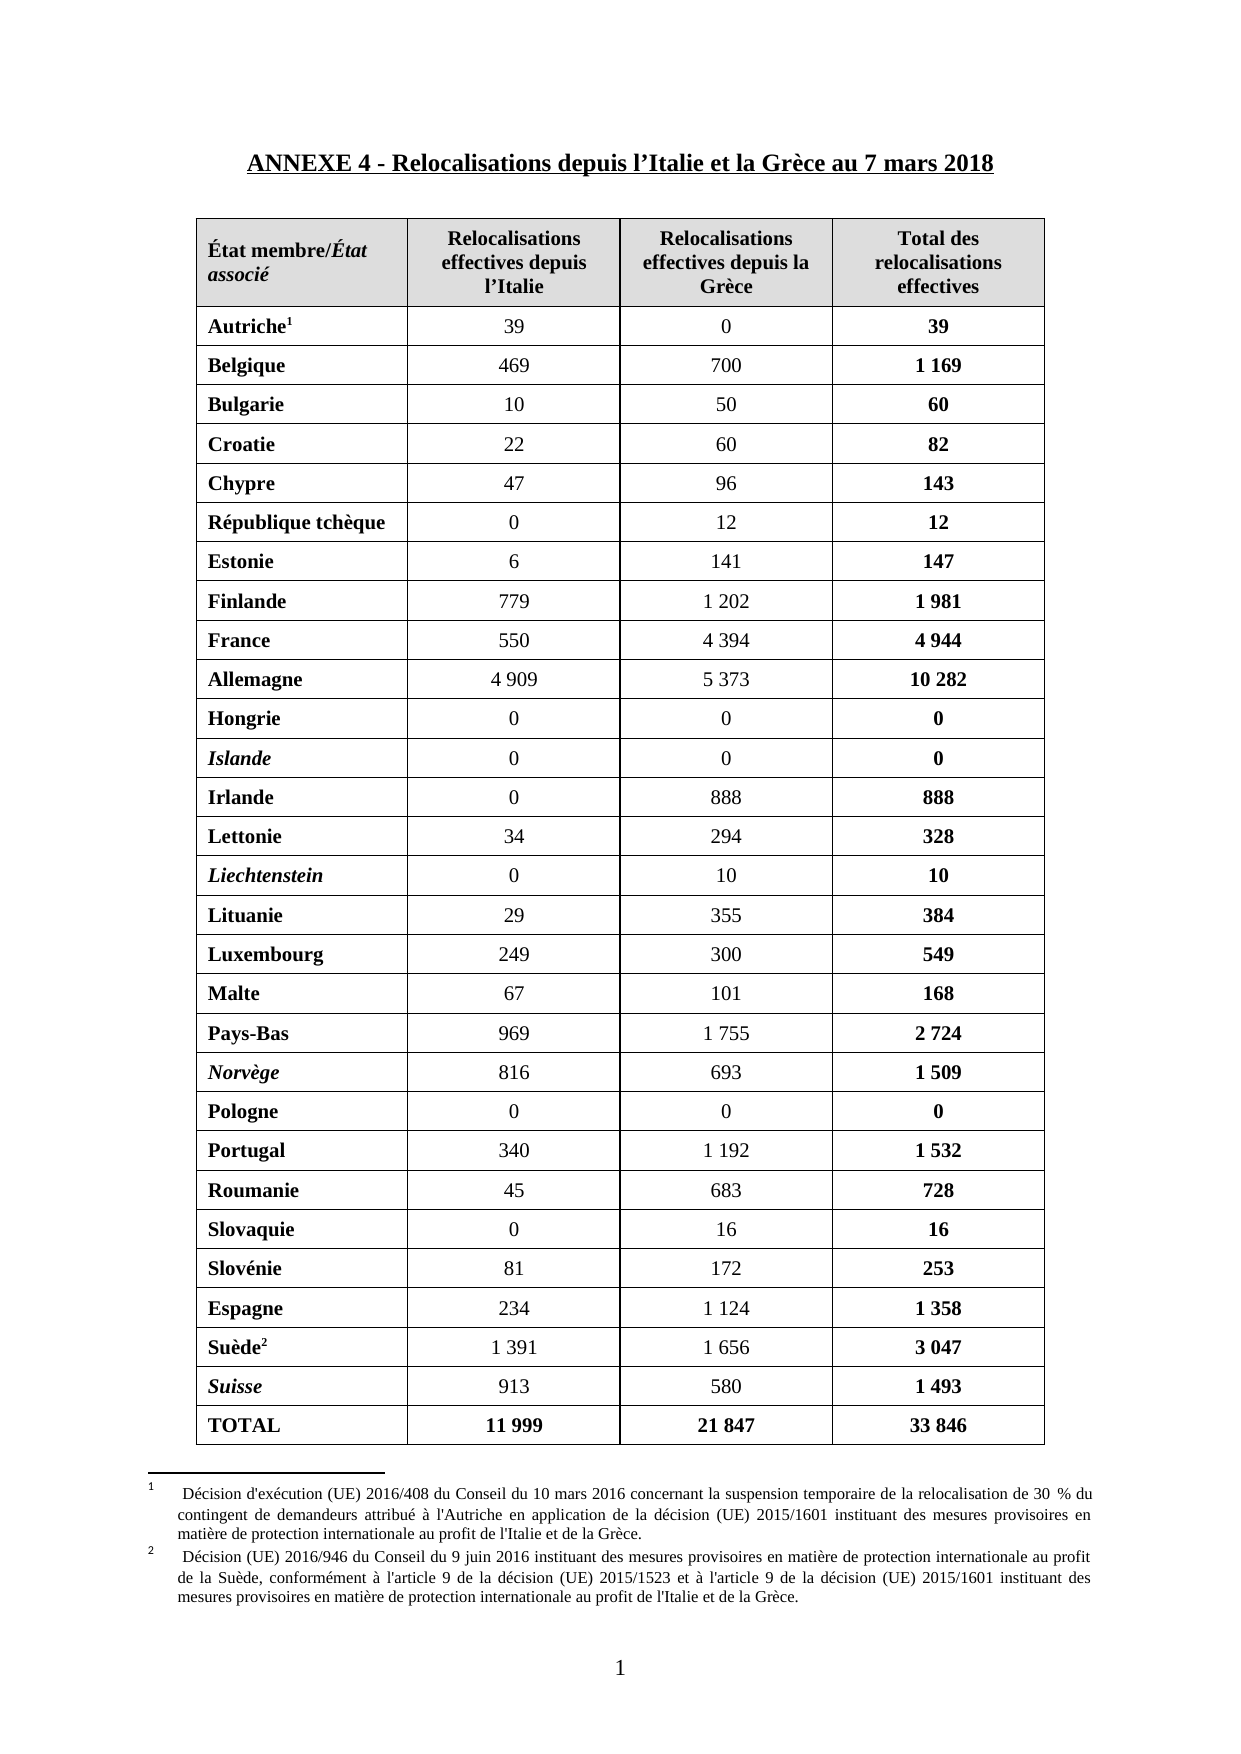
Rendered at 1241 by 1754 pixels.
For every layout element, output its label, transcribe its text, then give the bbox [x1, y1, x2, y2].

table_cell Suède [197, 1328, 407, 1366]
table_cell 1 124 [621, 1288, 832, 1327]
table_cell 1 981 [833, 581, 1044, 620]
table_cell 16 [621, 1210, 832, 1248]
table_cell 0 [621, 1092, 832, 1130]
table_cell 47 [408, 464, 619, 502]
table_cell 60 [621, 424, 832, 463]
table_cell Chypre [197, 464, 407, 502]
table_cell Bulgarie [197, 385, 407, 423]
table_cell 1 192 [621, 1131, 832, 1169]
table_cell Lettonie [197, 817, 407, 855]
table_cell 328 [833, 817, 1044, 855]
table_cell Luxembourg [197, 935, 407, 973]
table_cell 34 [408, 817, 619, 855]
table_cell Pologne [197, 1092, 407, 1130]
table_cell 1 755 [621, 1014, 832, 1052]
table_cell 0 [621, 739, 832, 777]
table_cell 888 [833, 778, 1044, 816]
table_cell 0 [621, 699, 832, 737]
table_cell 5 373 [621, 660, 832, 698]
table_cell 1 656 [621, 1328, 832, 1366]
table_cell 0 [621, 307, 832, 345]
table_cell 969 [408, 1014, 619, 1052]
table_cell Pays-Bas [197, 1014, 407, 1052]
table_cell Autriche [197, 307, 407, 345]
table_cell 50 [621, 385, 832, 423]
table_cell 816 [408, 1053, 619, 1091]
table_cell 3 047 [833, 1328, 1044, 1366]
table_cell 249 [408, 935, 619, 973]
table_cell 1 509 [833, 1053, 1044, 1091]
table_cell 60 [833, 385, 1044, 423]
table_cell 10 282 [833, 660, 1044, 698]
table_cell 1 169 [833, 346, 1044, 384]
table_cell 96 [621, 464, 832, 502]
table_cell 29 [408, 896, 619, 934]
table_cell 82 [833, 424, 1044, 463]
table_cell Estonie [197, 542, 407, 580]
table_cell Croatie [197, 424, 407, 463]
table_cell 12 [833, 503, 1044, 541]
table_cell 294 [621, 817, 832, 855]
table_cell Norvège [197, 1053, 407, 1091]
table_cell 1 532 [833, 1131, 1044, 1169]
table_cell 16 [833, 1210, 1044, 1248]
table_cell 11 999 [408, 1406, 619, 1444]
table_cell 4 944 [833, 621, 1044, 659]
table_cell 888 [621, 778, 832, 816]
table_cell 0 [833, 699, 1044, 737]
table_cell Slovaquie [197, 1210, 407, 1248]
table_cell 683 [621, 1171, 832, 1209]
table_cell 1 493 [833, 1367, 1044, 1405]
table_cell 300 [621, 935, 832, 973]
table_cell 580 [621, 1367, 832, 1405]
table_cell 6 [408, 542, 619, 580]
table_cell 4 394 [621, 621, 832, 659]
table_cell 45 [408, 1171, 619, 1209]
table_cell 81 [408, 1249, 619, 1287]
table_cell 0 [833, 739, 1044, 777]
table_cell 39 [833, 307, 1044, 345]
table_cell 384 [833, 896, 1044, 934]
table_cell Suisse [197, 1367, 407, 1405]
table_cell 39 [408, 307, 619, 345]
table_header Relocalisations effectives depuis l’Italie [408, 219, 619, 306]
table_cell 172 [621, 1249, 832, 1287]
table_cell 549 [833, 935, 1044, 973]
table_cell 12 [621, 503, 832, 541]
table_cell 0 [408, 778, 619, 816]
table_cell 728 [833, 1171, 1044, 1209]
table_cell 10 [408, 385, 619, 423]
table_cell Allemagne [197, 660, 407, 698]
table_header Total des relocalisations effectives [833, 219, 1044, 306]
table_cell 340 [408, 1131, 619, 1169]
table_cell 0 [408, 503, 619, 541]
table_cell 253 [833, 1249, 1044, 1287]
table_cell 234 [408, 1288, 619, 1327]
table_cell Roumanie [197, 1171, 407, 1209]
table_cell 0 [408, 1210, 619, 1248]
table_cell 10 [833, 856, 1044, 894]
table_cell 4 909 [408, 660, 619, 698]
table_cell 0 [408, 699, 619, 737]
table_cell 1 358 [833, 1288, 1044, 1327]
table_cell TOTAL [197, 1406, 407, 1444]
table_cell Islande [197, 739, 407, 777]
table_cell Espagne [197, 1288, 407, 1327]
table_cell Liechtenstein [197, 856, 407, 894]
table_cell Finlande [197, 581, 407, 620]
text ANNEXE 4 - Relocalisations depuis l’Italie et la Grèce au 7 mars 2018 [148, 148, 1093, 176]
table_header État membre/État associé [197, 219, 407, 306]
table_cell France [197, 621, 407, 659]
table_cell 143 [833, 464, 1044, 502]
table_cell 10 [621, 856, 832, 894]
table_cell 0 [408, 739, 619, 777]
table_cell 0 [408, 1092, 619, 1130]
table_cell 1 202 [621, 581, 832, 620]
table_cell 168 [833, 974, 1044, 1012]
table_cell Malte [197, 974, 407, 1012]
table_cell 779 [408, 581, 619, 620]
table_cell 1 391 [408, 1328, 619, 1366]
table_cell Lituanie [197, 896, 407, 934]
table_cell 2 724 [833, 1014, 1044, 1052]
table_cell 550 [408, 621, 619, 659]
table_cell 0 [833, 1092, 1044, 1130]
table_cell Irlande [197, 778, 407, 816]
table_cell 67 [408, 974, 619, 1012]
table_header Relocalisations effectives depuis la Grèce [621, 219, 832, 306]
table_cell Portugal [197, 1131, 407, 1169]
table_cell Belgique [197, 346, 407, 384]
table_cell 141 [621, 542, 832, 580]
table_cell 355 [621, 896, 832, 934]
table_cell 21 847 [621, 1406, 832, 1444]
table_cell 22 [408, 424, 619, 463]
table_cell 469 [408, 346, 619, 384]
table_cell 33 846 [833, 1406, 1044, 1444]
table_cell Slovénie [197, 1249, 407, 1287]
table_cell 101 [621, 974, 832, 1012]
table_cell 700 [621, 346, 832, 384]
table_cell République tchèque [197, 503, 407, 541]
table_cell 913 [408, 1367, 619, 1405]
table_cell 0 [408, 856, 619, 894]
table_cell 693 [621, 1053, 832, 1091]
table_cell Hongrie [197, 699, 407, 737]
table_cell 147 [833, 542, 1044, 580]
